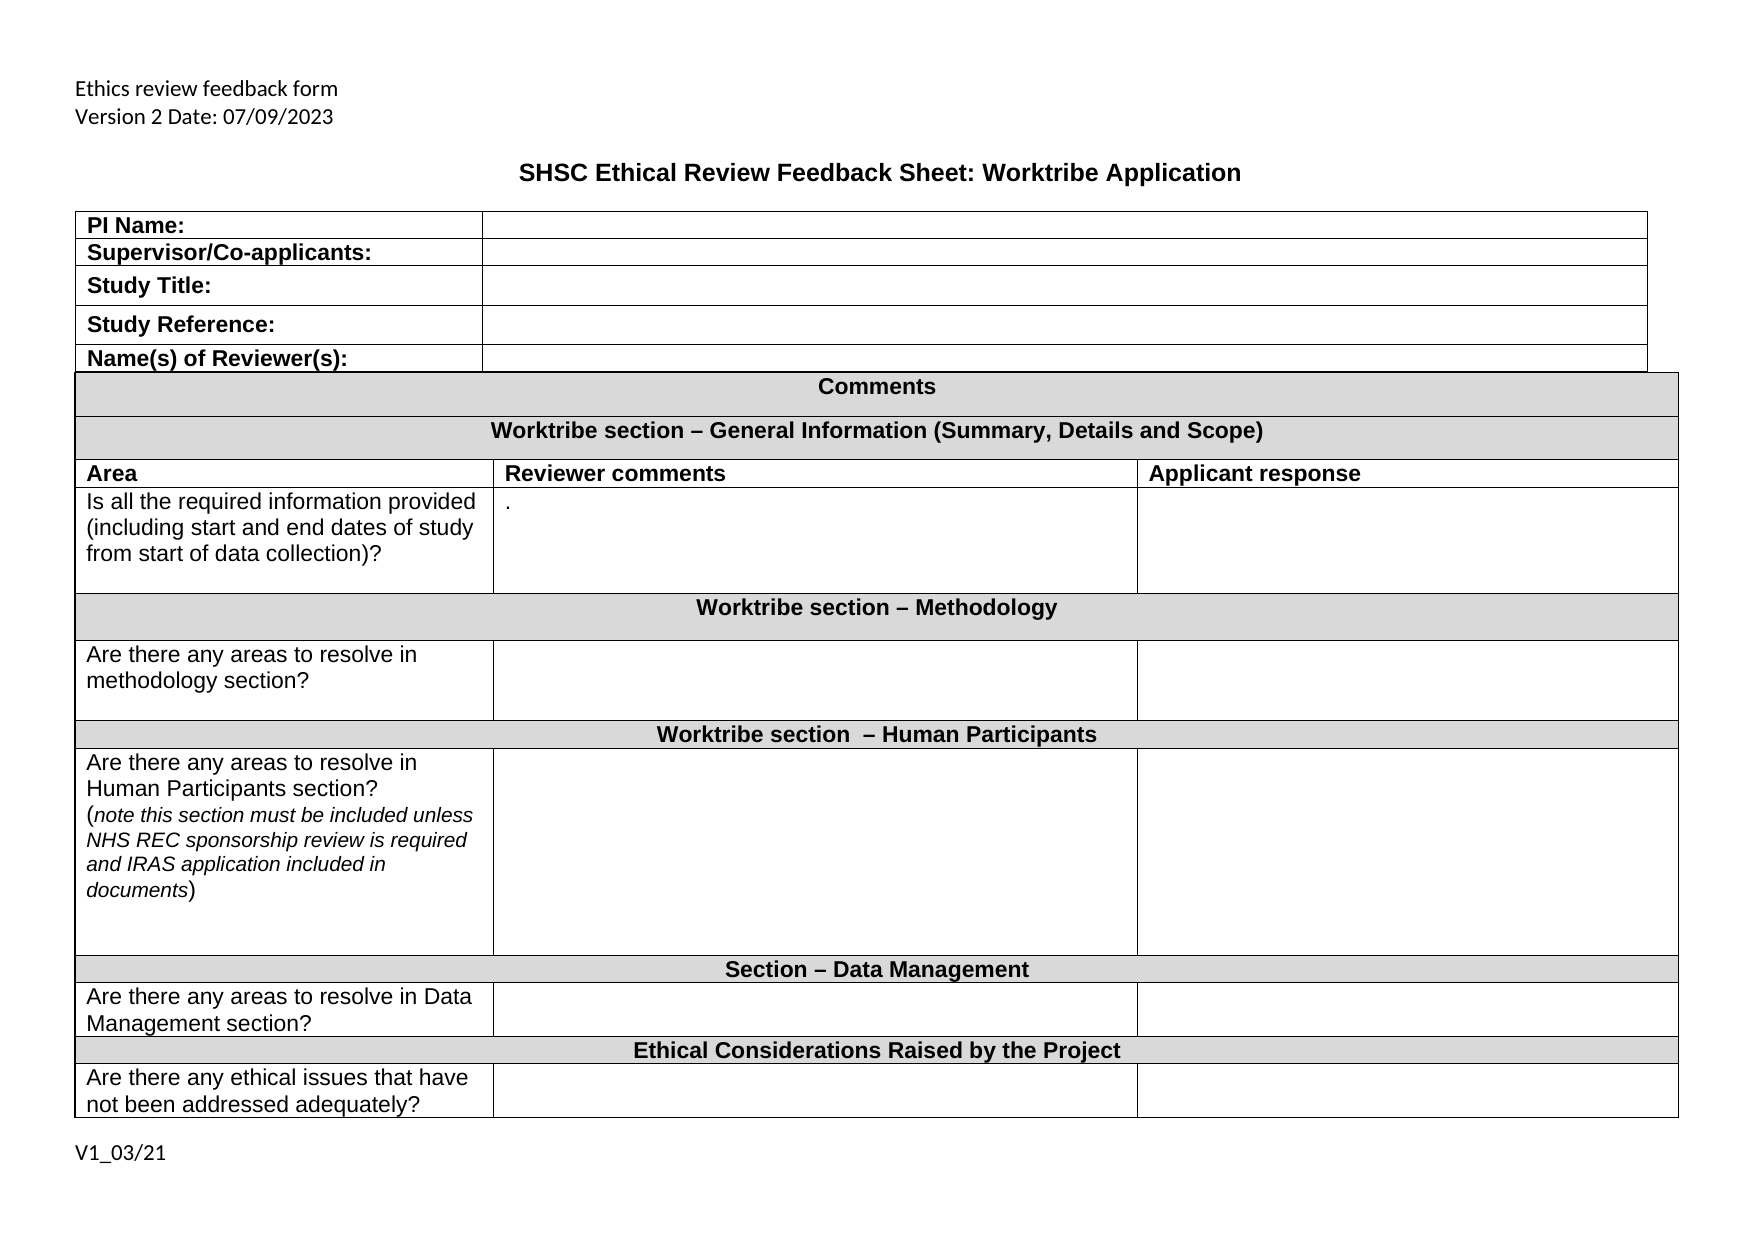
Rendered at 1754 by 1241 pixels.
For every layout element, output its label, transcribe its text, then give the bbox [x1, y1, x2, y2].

table_cell Name(s) of Reviewer(s): [76, 345, 482, 371]
table_cell [483, 266, 1647, 304]
table_cell Is all the required information provided (including start and end dates of study from start of data collection)? [76, 488, 493, 593]
table_cell [494, 983, 1137, 1036]
table_header [483, 212, 1647, 238]
table_cell Are there any areas to resolve in Human Participants section? (note this section must be included unless NHS REC sponsorship review is required and IRAS application included in documents) [76, 749, 493, 955]
table_cell Worktribe section – General Information (Summary, Details and Scope) [76, 417, 1678, 459]
table_cell [494, 641, 1137, 720]
table_cell [1138, 1064, 1678, 1117]
table_header Comments [76, 373, 1678, 416]
table_cell [494, 749, 1137, 955]
text SHSC Ethical Review Feedback Sheet: Worktribe Application [75, 158, 1679, 187]
table_cell Study Title: [76, 266, 482, 304]
table_cell [1138, 749, 1678, 955]
table_cell Section – Data Management [76, 956, 1678, 982]
table_cell Ethical Considerations Raised by the Project [76, 1037, 1678, 1063]
table_header PI Name: [76, 212, 482, 238]
table_cell Study Reference: [76, 306, 482, 344]
table_cell Are there any areas to resolve in methodology section? [76, 641, 493, 720]
table_cell [483, 306, 1647, 344]
table_cell [1138, 488, 1678, 593]
table_cell . [494, 488, 1137, 593]
table_cell Reviewer comments [494, 460, 1137, 487]
table_cell [483, 239, 1647, 265]
table_cell [1138, 983, 1678, 1036]
table_cell Area [76, 460, 493, 487]
table_cell [494, 1064, 1137, 1117]
table_cell [483, 345, 1647, 371]
table_cell Applicant response [1138, 460, 1678, 487]
table_cell Are there any ethical issues that have not been addressed adequately? [76, 1064, 493, 1117]
table_cell Are there any areas to resolve in Data Management section? [76, 983, 493, 1036]
table_cell Worktribe section – Human Participants [76, 721, 1678, 748]
table_cell Worktribe section – Methodology [76, 594, 1678, 640]
table_cell [1138, 641, 1678, 720]
table_cell Supervisor/Co-applicants: [76, 239, 482, 265]
